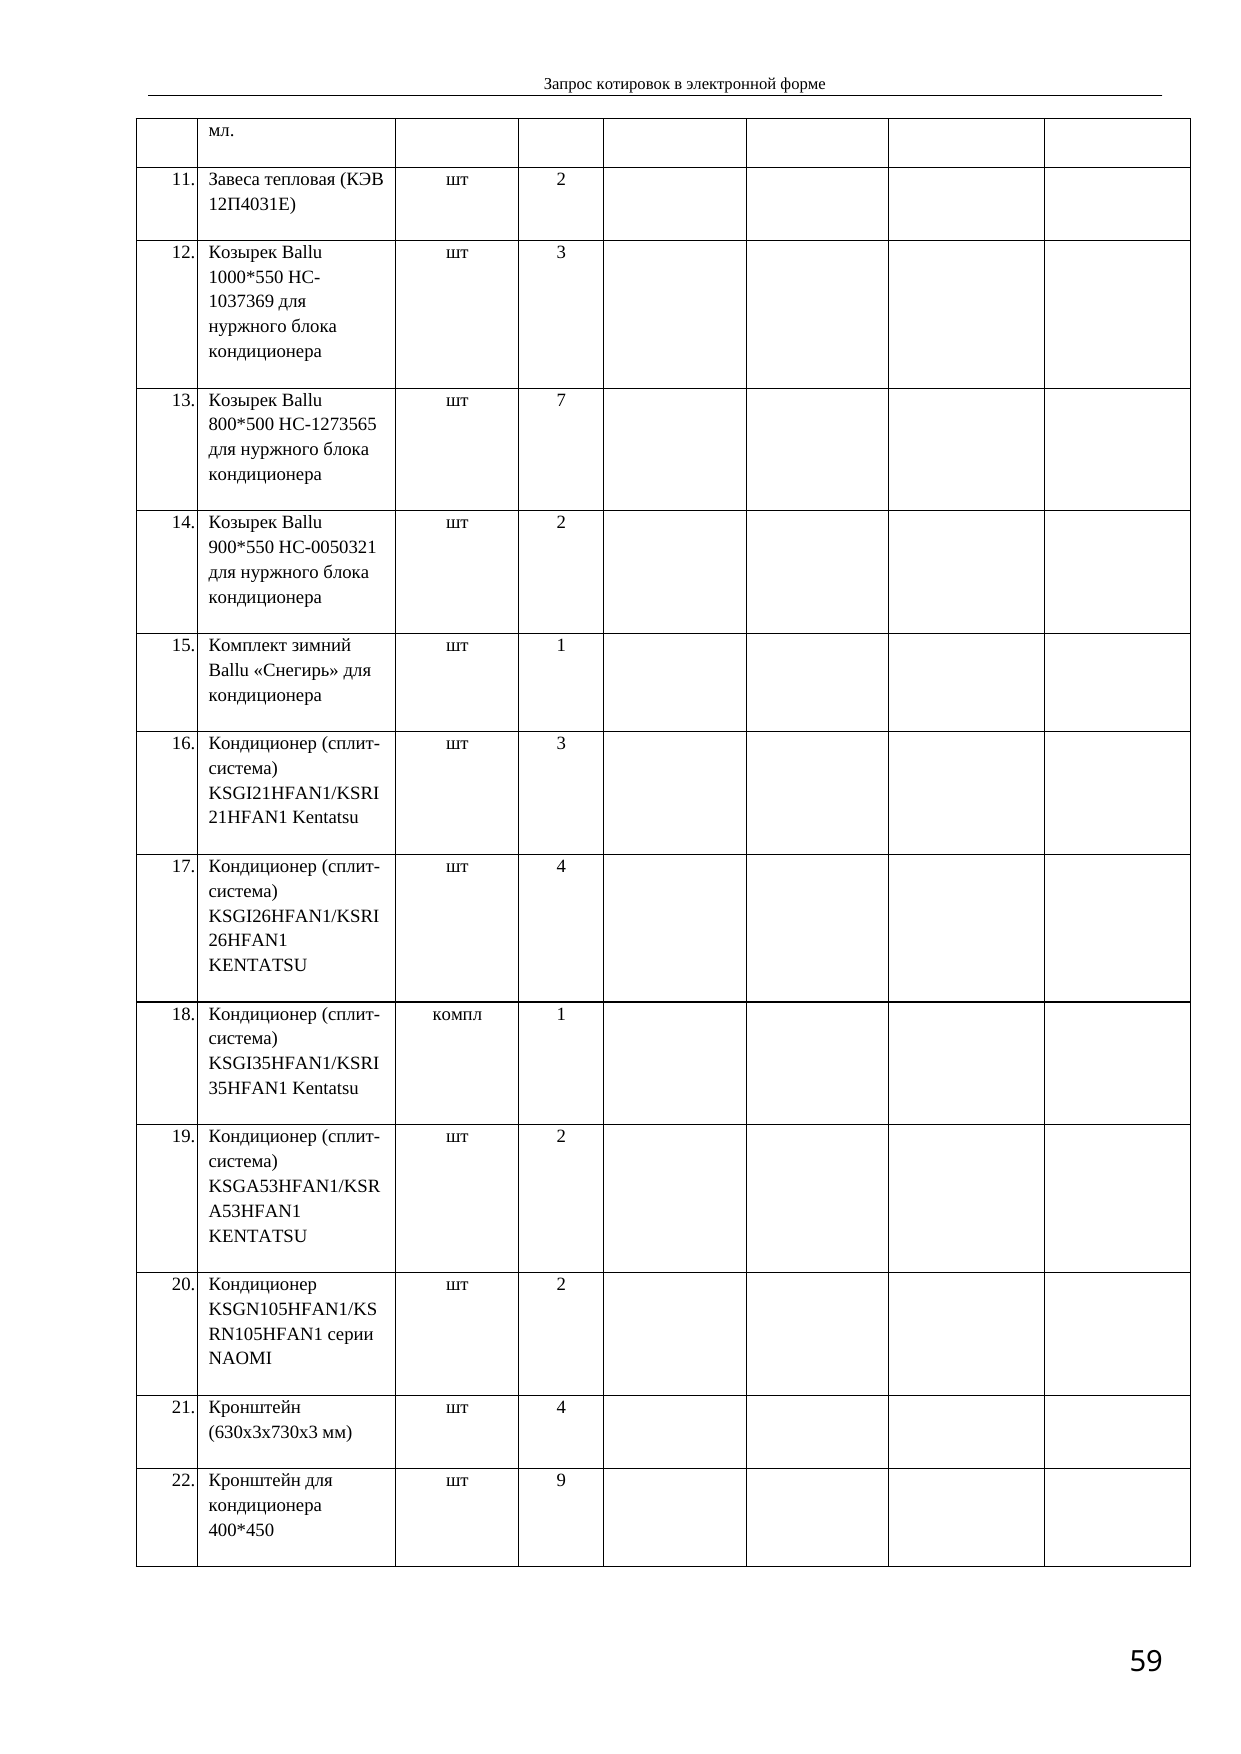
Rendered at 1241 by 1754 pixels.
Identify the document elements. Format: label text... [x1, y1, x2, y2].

table_cell [747, 855, 888, 1001]
table_cell шт [396, 511, 518, 633]
table_cell 7 [519, 389, 603, 510]
table_cell [137, 1125, 197, 1272]
table_cell [1045, 1469, 1190, 1566]
table_cell [1045, 119, 1190, 167]
table_cell Кондиционер KSGN105HFAN1/KSRN105HFAN1 серии NAOMI [198, 1273, 395, 1395]
table_cell Кондиционер (сплит-система) KSGI21HFAN1/KSRI21HFAN1 Kentatsu [198, 732, 395, 854]
table_cell [137, 168, 197, 240]
table_cell [889, 855, 1044, 1001]
table_cell 4 [519, 1396, 603, 1468]
table_cell 3 [519, 241, 603, 387]
table_cell [889, 1125, 1044, 1272]
table_cell 4 [519, 855, 603, 1001]
table_cell шт [396, 634, 518, 731]
table_cell [137, 511, 197, 633]
table_cell 3 [519, 732, 603, 854]
table_cell шт [396, 1273, 518, 1395]
table_cell [137, 241, 197, 387]
table_cell [747, 1125, 888, 1272]
table_cell [137, 1273, 197, 1395]
table_cell Козырек Ballu 900*550 НС-0050321 для нуржного блока кондиционера [198, 511, 395, 633]
table_cell шт [396, 1125, 518, 1272]
table_cell [889, 511, 1044, 633]
table_cell шт [396, 1396, 518, 1468]
table_cell [747, 389, 888, 510]
table_cell шт [396, 1469, 518, 1566]
table_cell [1045, 1273, 1190, 1395]
table_cell Кондиционер (сплит-система) KSGI26HFAN1/KSRI26HFAN1 KENTATSU [198, 855, 395, 1001]
table_cell [137, 389, 197, 510]
table_cell Кронштейн для кондиционера 400*450 [198, 1469, 395, 1566]
table_cell компл [396, 1003, 518, 1124]
table_cell [889, 1396, 1044, 1468]
table_cell [747, 511, 888, 633]
table_cell Кронштейн (630х3х730х3 мм) [198, 1396, 395, 1468]
table_cell [604, 1003, 746, 1124]
table_cell [604, 389, 746, 510]
table_cell [1045, 732, 1190, 854]
table_cell [747, 241, 888, 387]
table_cell [1045, 511, 1190, 633]
table_cell [1045, 1125, 1190, 1272]
table_cell [747, 732, 888, 854]
table_cell шт [396, 389, 518, 510]
table_cell [1045, 241, 1190, 387]
table_cell [604, 1396, 746, 1468]
table_cell шт [396, 119, 518, 167]
table_cell [1045, 1396, 1190, 1468]
table_cell [747, 1396, 888, 1468]
table_cell 2 [519, 1273, 603, 1395]
table_cell [1045, 855, 1190, 1001]
table_cell [604, 241, 746, 387]
table_cell [137, 1396, 197, 1468]
table_cell [747, 168, 888, 240]
table_cell Завеса тепловая (КЭВ 12П4031Е) [198, 168, 395, 240]
table_cell Кондиционер (сплит-система) KSGI35HFAN1/KSRI35HFAN1 Kentatsu [198, 1003, 395, 1124]
table_cell Комплект зимний Ballu «Снегирь» для кондиционера [198, 634, 395, 731]
table_cell [137, 119, 197, 167]
table_cell [137, 634, 197, 731]
table_cell 20 [519, 119, 603, 167]
table_cell [889, 168, 1044, 240]
table_cell шт [396, 241, 518, 387]
table_cell [889, 389, 1044, 510]
table_cell [747, 634, 888, 731]
table_cell [747, 119, 888, 167]
table_cell [747, 1273, 888, 1395]
table_cell [604, 1125, 746, 1272]
table_cell [889, 119, 1044, 167]
table_cell шт [396, 168, 518, 240]
table_cell [604, 855, 746, 1001]
table_cell 2 [519, 511, 603, 633]
table_cell 2 [519, 1125, 603, 1272]
table_cell [137, 1003, 197, 1124]
table_cell [889, 1273, 1044, 1395]
table_cell [604, 732, 746, 854]
table_cell [889, 732, 1044, 854]
table_cell [889, 241, 1044, 387]
table_cell [1045, 634, 1190, 731]
table_cell 2 [519, 168, 603, 240]
table_cell [604, 511, 746, 633]
table_cell [889, 1469, 1044, 1566]
table_cell [1045, 389, 1190, 510]
table_cell [137, 855, 197, 1001]
table_cell [604, 1273, 746, 1395]
table_cell 1 [519, 634, 603, 731]
table_cell [747, 1469, 888, 1566]
table_cell [889, 1003, 1044, 1124]
table_cell Козырек Ballu 800*500 НС-1273565 для нуржного блока кондиционера [198, 389, 395, 510]
table_cell [747, 1003, 888, 1124]
table_cell [604, 168, 746, 240]
table_cell [604, 119, 746, 167]
table_cell [604, 1469, 746, 1566]
table_cell шт [396, 732, 518, 854]
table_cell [198, 119, 395, 167]
table_cell [137, 1469, 197, 1566]
table_cell шт [396, 855, 518, 1001]
table_cell Козырек Ballu 1000*550 НС-1037369 для нуржного блока кондиционера [198, 241, 395, 387]
table_cell 1 [519, 1003, 603, 1124]
table_cell [137, 732, 197, 854]
table_cell Кондиционер (сплит-система) KSGА53HFAN1/KSRА53HFAN1 KENTATSU [198, 1125, 395, 1272]
table_cell [1045, 1003, 1190, 1124]
table_cell 9 [519, 1469, 603, 1566]
table_cell [1045, 168, 1190, 240]
table_cell [889, 634, 1044, 731]
table_cell [604, 634, 746, 731]
